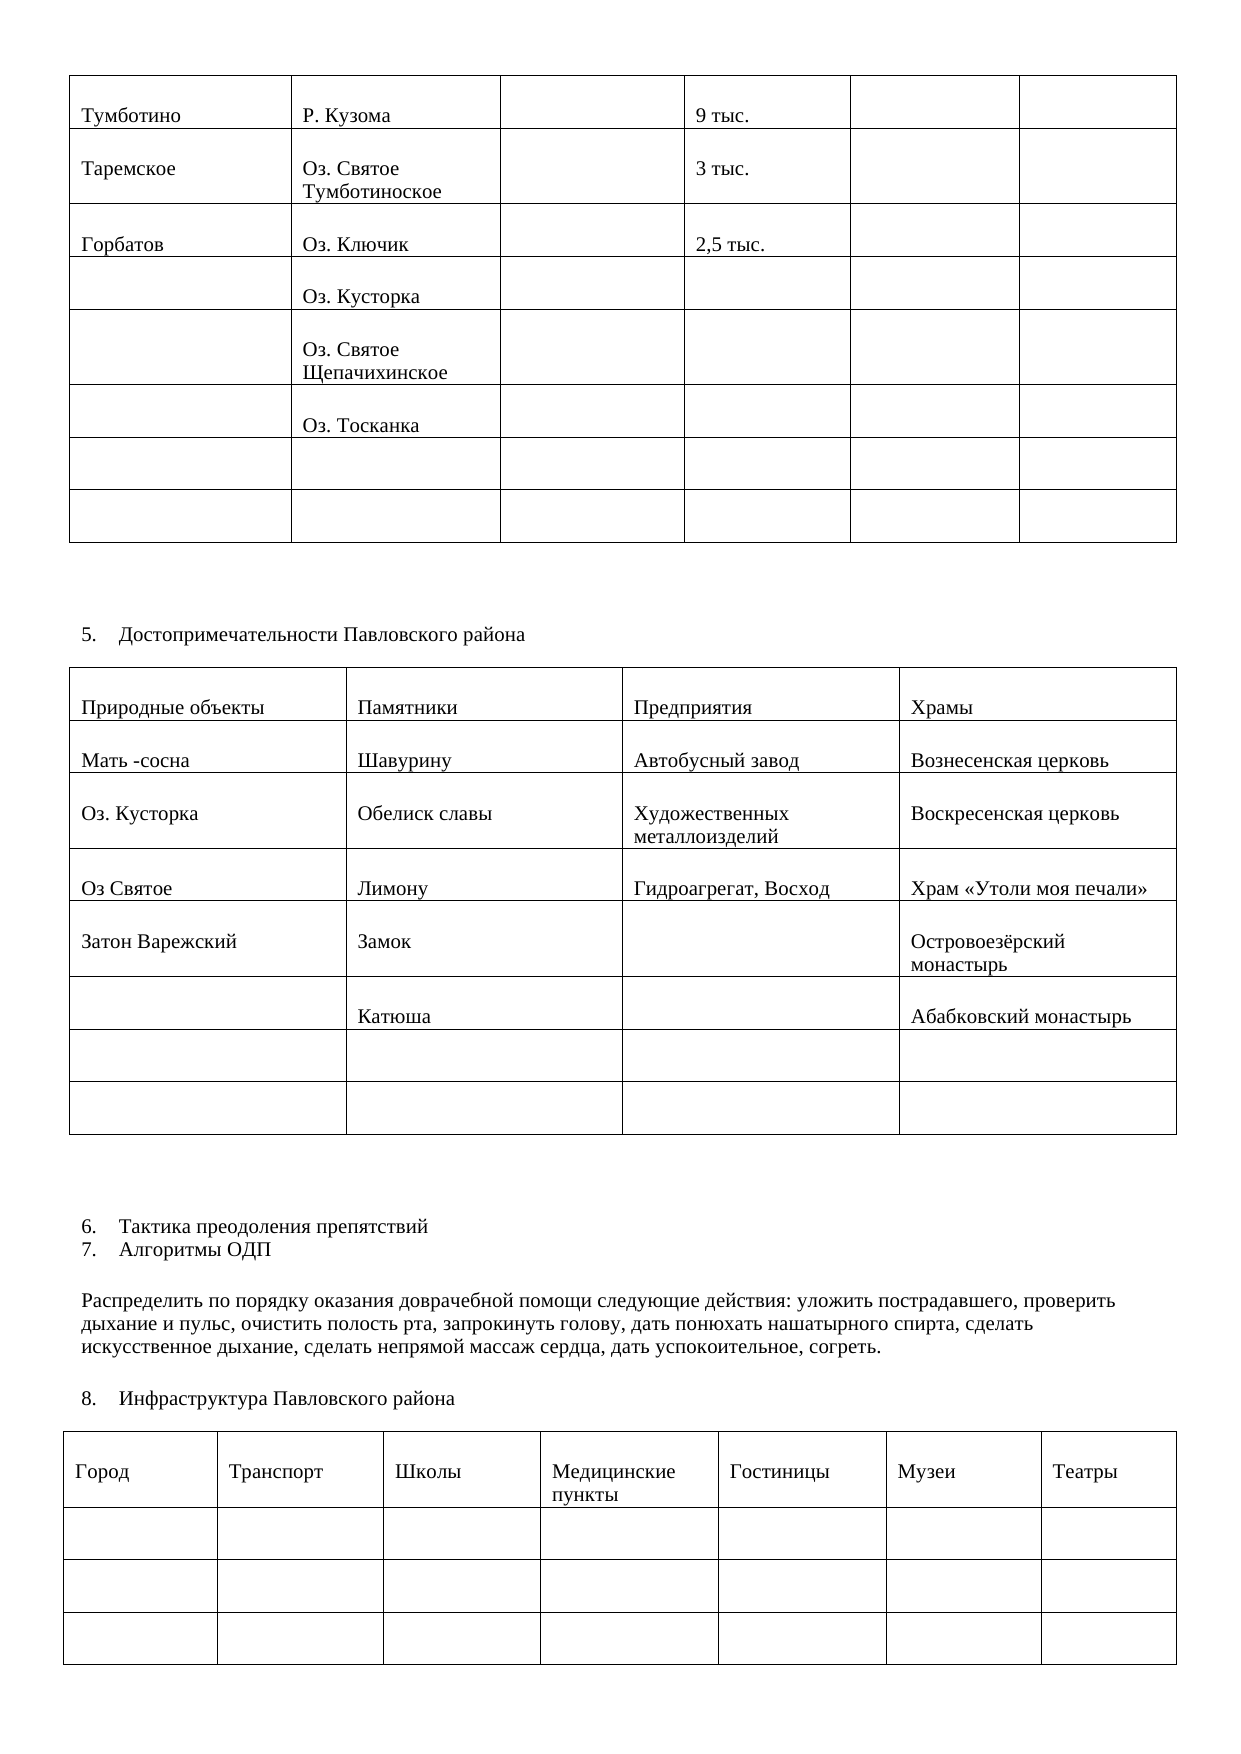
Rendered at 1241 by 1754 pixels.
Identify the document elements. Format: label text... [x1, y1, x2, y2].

table_cell [292, 438, 500, 489]
table_cell Абабковский монастырь [900, 977, 1176, 1028]
table_cell Горбатов [70, 204, 291, 256]
table_cell Мать -сосна [70, 721, 346, 772]
table_cell Катюша [347, 977, 622, 1028]
table_cell [851, 385, 1019, 437]
table_cell Оз. Ключик [292, 204, 500, 256]
list Достопримечательности Павловского района [81, 623, 1165, 646]
table_cell [1020, 204, 1176, 256]
table_cell [685, 490, 850, 542]
table_cell [70, 385, 291, 437]
table_header Школы [384, 1432, 540, 1507]
table_cell Оз. Святое Тумботиноское [292, 129, 500, 203]
table_cell [851, 438, 1019, 489]
table_header Храмы [900, 668, 1176, 719]
table_cell [900, 1082, 1176, 1134]
table_cell 3 тыс. [685, 129, 850, 203]
table_cell [218, 1613, 383, 1664]
table_cell [1020, 490, 1176, 542]
table_cell [685, 385, 850, 437]
table_cell [218, 1560, 383, 1612]
table_cell [719, 1508, 886, 1559]
table_cell [501, 385, 684, 437]
table_cell Воскресенская церковь [900, 773, 1176, 848]
table_cell Оз. Кусторка [70, 773, 346, 848]
table_header Памятники [347, 668, 622, 719]
table_cell [64, 1560, 217, 1612]
table_header Гостиницы [719, 1432, 886, 1507]
table_cell [70, 310, 291, 384]
table_header Театры [1042, 1432, 1176, 1507]
table_cell [851, 204, 1019, 256]
table_cell [719, 1560, 886, 1612]
table_cell Вознесенская церковь [900, 721, 1176, 772]
table_cell [501, 129, 684, 203]
table_cell Оз. Тосканка [292, 385, 500, 437]
table_cell [685, 438, 850, 489]
table_cell [887, 1560, 1041, 1612]
table_cell [541, 1508, 718, 1559]
table_cell [70, 490, 291, 542]
table_cell [623, 977, 899, 1028]
table_cell [64, 1613, 217, 1664]
table_cell [1020, 76, 1176, 128]
table_cell [64, 1508, 217, 1559]
list Тактика преодоления препятствий [81, 1215, 1165, 1238]
table_cell Автобусный завод [623, 721, 899, 772]
table_cell [1042, 1613, 1176, 1664]
table_cell [1042, 1508, 1176, 1559]
table_cell [218, 1508, 383, 1559]
table_cell [501, 204, 684, 256]
table_cell [1020, 129, 1176, 203]
text Распределить по порядку оказания доврачебной помощи следующие действия: уложить пострадавшего, проверить дыхание и пульс, очистить полость рта, запрокинуть голову, дать понюхать нашатырного спирта, сделать искусственное дыхание, сделать непрямой массаж сердца, дать успокоительное, согреть. [81, 1289, 1165, 1358]
table_cell [1020, 438, 1176, 489]
table_cell Шавурину [347, 721, 622, 772]
table_cell Лимону [347, 849, 622, 900]
table_header Транспорт [218, 1432, 383, 1507]
table_cell [501, 76, 684, 128]
table_cell [719, 1613, 886, 1664]
table_cell [685, 310, 850, 384]
table_cell Оз. Святое Щепачихинское [292, 310, 500, 384]
table_cell [887, 1613, 1041, 1664]
table_cell [384, 1508, 540, 1559]
table_cell Р. Кузома [292, 76, 500, 128]
table_header Медицинские пункты [541, 1432, 718, 1507]
table_cell [1042, 1560, 1176, 1612]
table_header Музеи [887, 1432, 1041, 1507]
table_cell [292, 490, 500, 542]
table_cell Тумботино [70, 76, 291, 128]
table_cell [1020, 385, 1176, 437]
table_cell Затон Варежский [70, 901, 346, 976]
table_cell Оз Святое [70, 849, 346, 900]
table_cell Гидроагрегат, Восход [623, 849, 899, 900]
table_header Предприятия [623, 668, 899, 719]
table_cell [851, 490, 1019, 542]
table_cell [623, 1030, 899, 1081]
table_cell [70, 257, 291, 308]
table_cell [851, 129, 1019, 203]
table_cell [501, 438, 684, 489]
table_cell [70, 438, 291, 489]
table_cell [541, 1560, 718, 1612]
table_cell [384, 1560, 540, 1612]
table_cell [851, 310, 1019, 384]
table_cell [1020, 310, 1176, 384]
table_cell Таремское [70, 129, 291, 203]
table_cell Храм «Утоли моя печали» [900, 849, 1176, 900]
table_cell [70, 1030, 346, 1081]
table_cell [501, 257, 684, 308]
table_cell [851, 257, 1019, 308]
table_cell [623, 901, 899, 976]
table_cell [501, 490, 684, 542]
table_cell Художественных металлоизделий [623, 773, 899, 848]
table_cell [70, 977, 346, 1028]
list Алгоритмы ОДП [81, 1238, 1165, 1261]
table_cell [623, 1082, 899, 1134]
table_cell Обелиск славы [347, 773, 622, 848]
table_cell Островоезёрский монастырь [900, 901, 1176, 976]
table_cell [541, 1613, 718, 1664]
table_cell [1020, 257, 1176, 308]
list Инфраструктура Павловского района [81, 1387, 1165, 1410]
table_cell 9 тыс. [685, 76, 850, 128]
table_cell [685, 257, 850, 308]
table_header Природные объекты [70, 668, 346, 719]
table_header Город [64, 1432, 217, 1507]
table_cell [887, 1508, 1041, 1559]
table_cell [70, 1082, 346, 1134]
table_cell [347, 1082, 622, 1134]
table_cell Замок [347, 901, 622, 976]
table_cell Оз. Кусторка [292, 257, 500, 308]
table_cell [347, 1030, 622, 1081]
table_cell [900, 1030, 1176, 1081]
table_cell [851, 76, 1019, 128]
table_cell 2,5 тыс. [685, 204, 850, 256]
table_cell [384, 1613, 540, 1664]
table_cell [501, 310, 684, 384]
